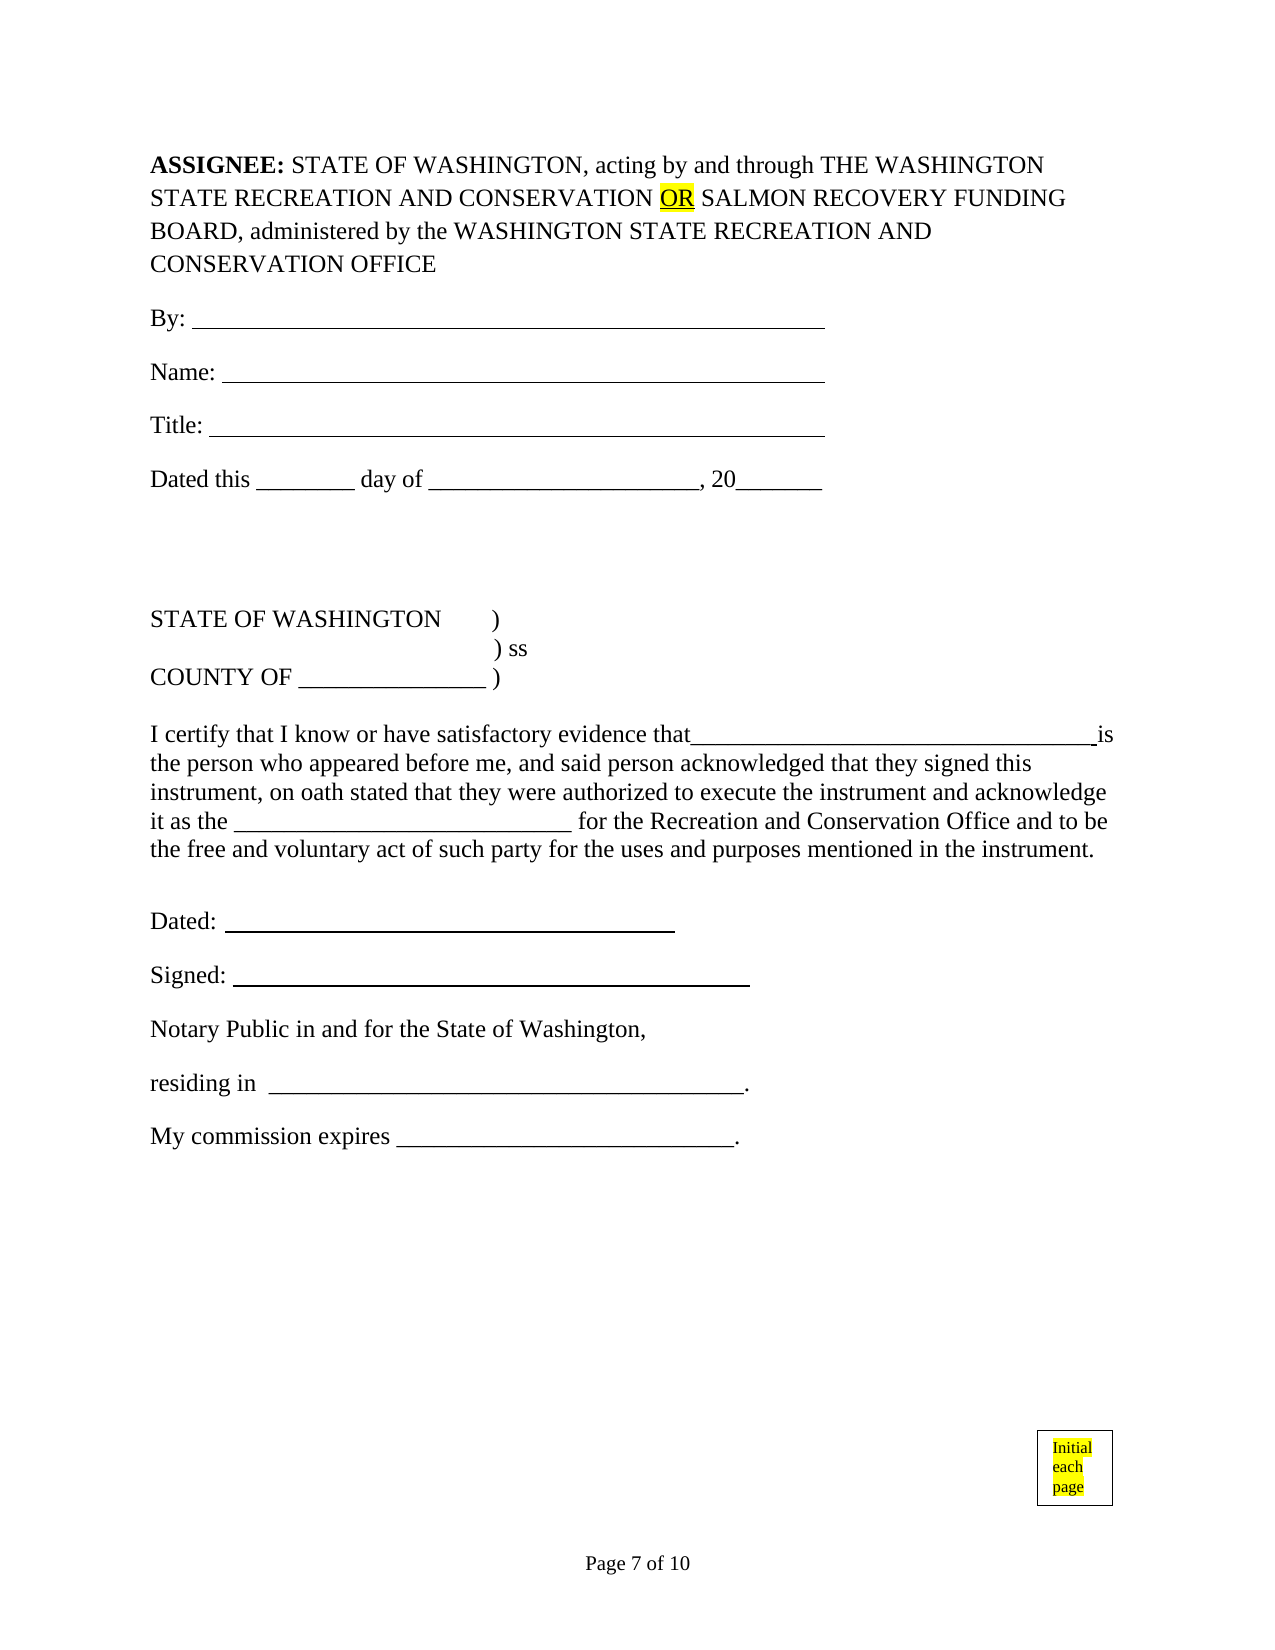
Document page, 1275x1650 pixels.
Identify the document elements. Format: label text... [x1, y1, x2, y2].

text I certify that I know or have satisfactory evidence that________________________________ is the person who appeared before me, and said person acknowledged that they signed this instrument, on oath stated that they were authorized to execute the instrument and acknowledge it as the ___________________________ for the Recreation and Conservation Office and to be the free and voluntary act of such party for the uses and purposes mentioned in the instrument. [150, 719, 1125, 863]
text STATE OF WASHINGTON ) [150, 604, 1125, 633]
text COUNTY OF _______________ ) [150, 662, 1125, 691]
text By: [150, 303, 1020, 332]
text Name: [150, 357, 1020, 386]
text ) ss [150, 633, 1125, 662]
text Notary Public in and for the State of Washington, [150, 1014, 1125, 1043]
text ASSIGNEE: State of washington, acting by and through THE WASHINGTON STATE RECREATION AND CONSERVATION or Salmon Recovery FUNDING BOARD, administered by the WASHINGTON STATE recreation and conservation office [150, 150, 1125, 278]
text Dated: [150, 906, 1125, 935]
text residing in ______________________________________. [150, 1068, 1125, 1096]
text My commission expires ___________________________. [150, 1121, 1125, 1150]
text Dated this ________ day of ______________________, 20_______ [150, 464, 1125, 493]
text Title: [150, 411, 1020, 439]
text Signed: [150, 960, 1125, 989]
